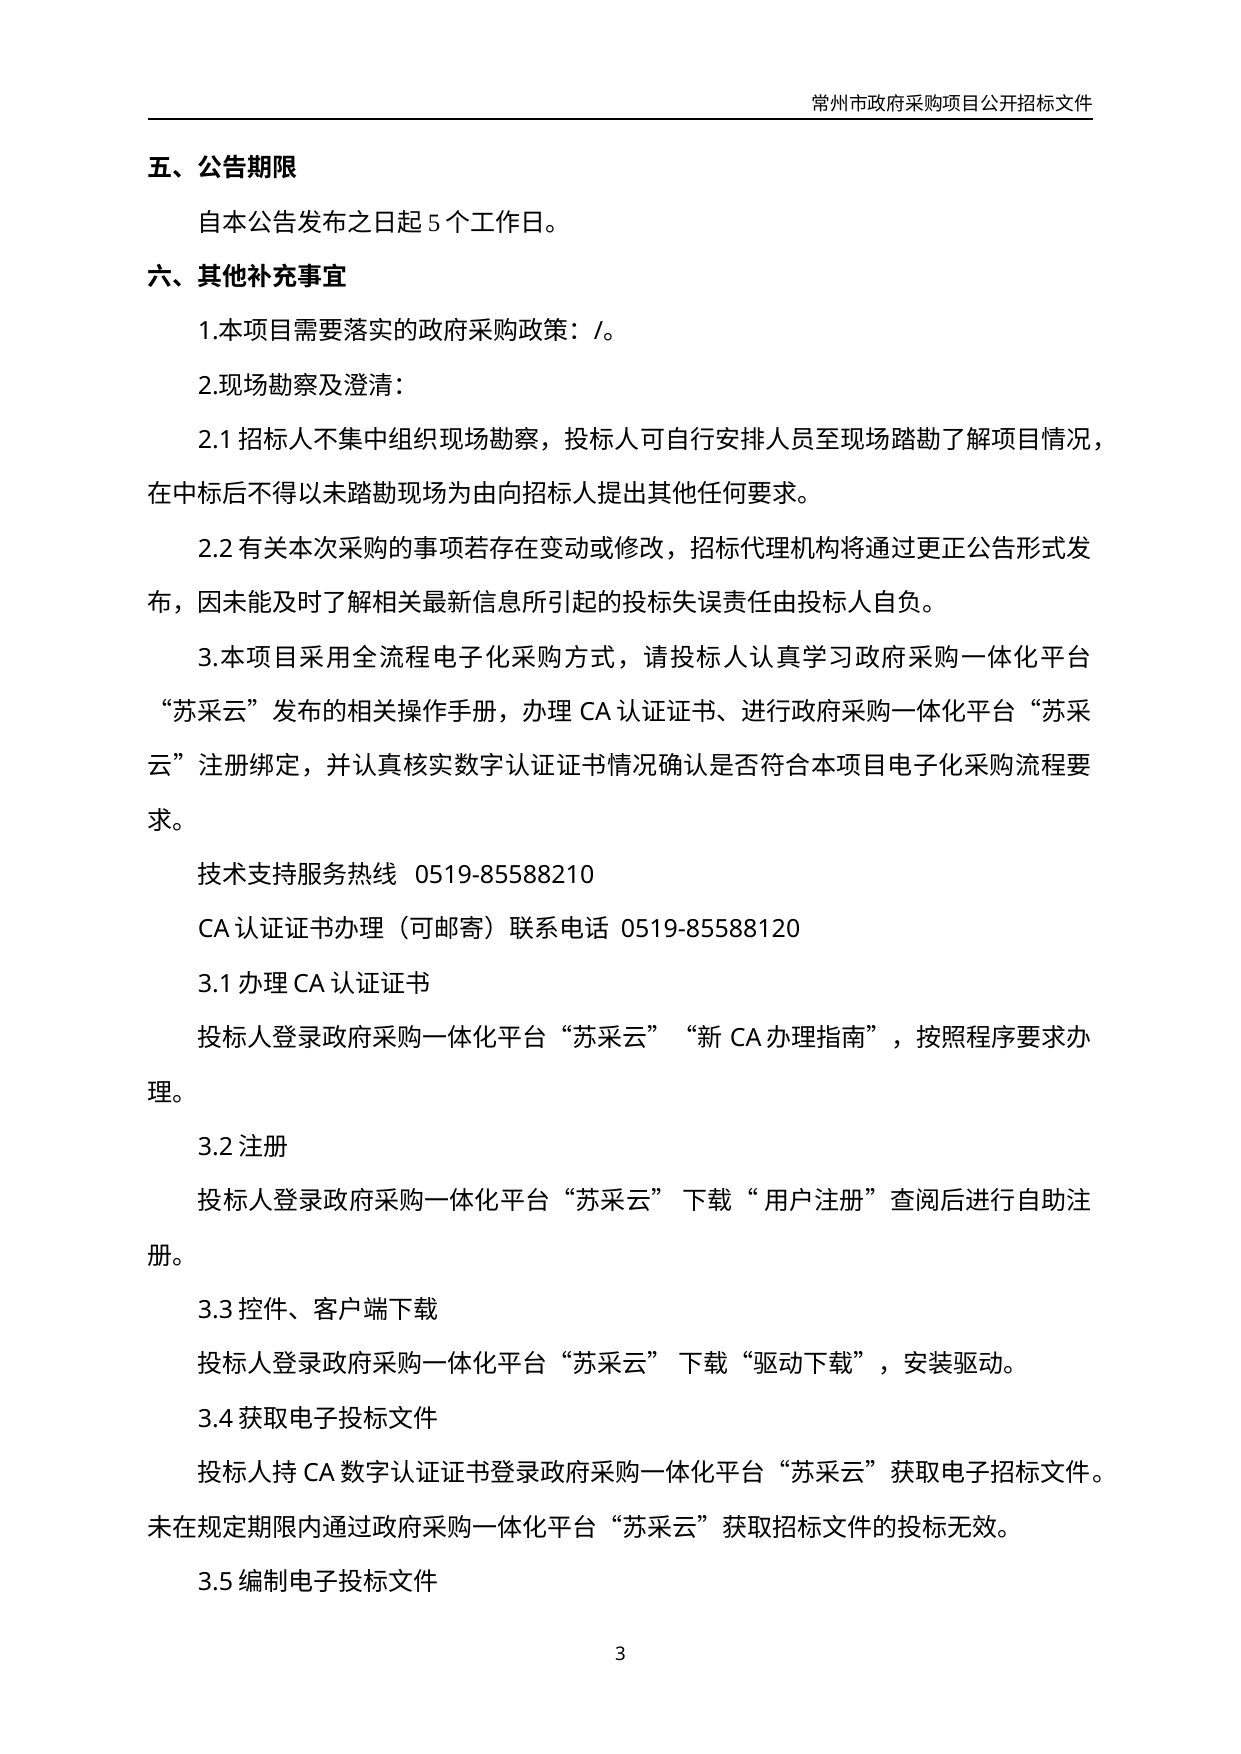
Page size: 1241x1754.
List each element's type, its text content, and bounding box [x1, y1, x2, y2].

text 投标人登录政府采购一体化平台“苏采云”“新CA办理指南”，按照程序要求办理。 [148, 1018, 1093, 1108]
subtitle 五、公告期限 [148, 148, 1093, 184]
text 2.现场勘察及澄清： [148, 365, 1093, 401]
text 3.1办理CA认证证书 [148, 963, 1093, 999]
text 3.4获取电子投标文件 [148, 1398, 1093, 1434]
text 投标人持CA数字认证证书登录政府采购一体化平台“苏采云”获取电子招标文件。未在规定期限内通过政府采购一体化平台“苏采云”获取招标文件的投标无效。 [148, 1453, 1093, 1543]
text 2.2有关本次采购的事项若存在变动或修改，招标代理机构将通过更正公告形式发布，因未能及时了解相关最新信息所引起的投标失误责任由投标人自负。 [148, 528, 1093, 619]
text 3.本项目采用全流程电子化采购方式，请投标人认真学习政府采购一体化平台“苏采云”发布的相关操作手册，办理CA认证证书、进行政府采购一体化平台“苏采云”注册绑定，并认真核实数字认证证书情况确认是否符合本项目电子化采购流程要求。 [148, 637, 1093, 836]
subtitle 六、其他补充事宜 [148, 256, 1093, 293]
text 投标人登录政府采购一体化平台“苏采云” 下载“ 用户注册”查阅后进行自助注册。 [148, 1181, 1093, 1271]
text 自本公告发布之日起5个工作日。 [148, 202, 1093, 238]
text 1.本项目需要落实的政府采购政策：/。 [148, 311, 1093, 347]
text 3.3控件、客户端下载 [148, 1289, 1093, 1326]
text 3.5编制电子投标文件 [148, 1561, 1093, 1598]
text 技术支持服务热线 0519-85588210 [148, 854, 1093, 891]
text 2.1招标人不集中组织现场勘察，投标人可自行安排人员至现场踏勘了解项目情况，在中标后不得以未踏勘现场为由向招标人提出其他任何要求。 [148, 419, 1093, 510]
text 投标人登录政府采购一体化平台“苏采云” 下载“驱动下载”，安装驱动。 [148, 1344, 1093, 1380]
text CA认证证书办理（可邮寄）联系电话 0519-85588120 [148, 909, 1093, 945]
text 3.2注册 [148, 1126, 1093, 1163]
